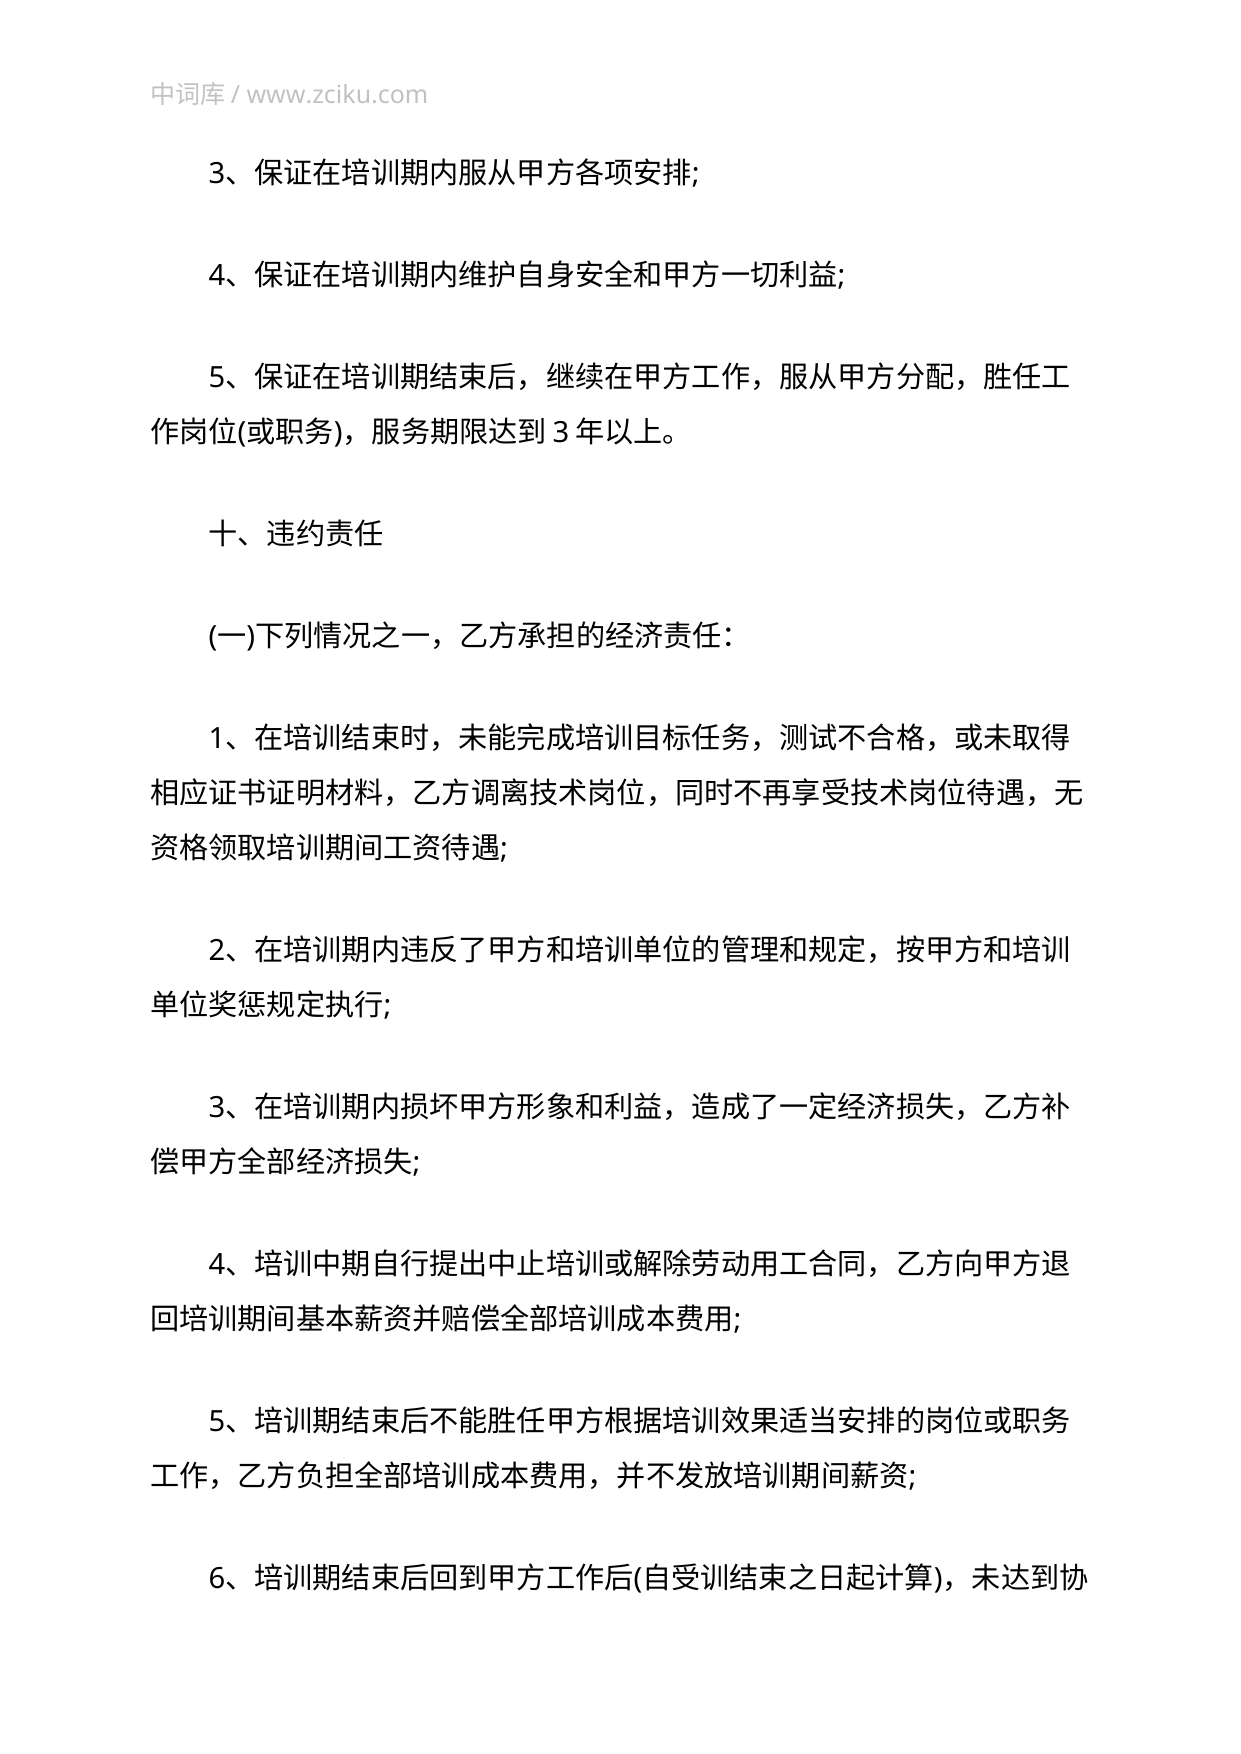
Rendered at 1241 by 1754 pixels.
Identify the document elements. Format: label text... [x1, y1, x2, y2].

text 5、培训期结束后不能胜任甲方根据培训效果适当安排的岗位或职务工作，乙方负担全部培训成本费用，并不发放培训期间薪资; [150, 1397, 1090, 1495]
text 2、在培训期内违反了甲方和培训单位的管理和规定，按甲方和培训单位奖惩规定执行; [150, 927, 1090, 1024]
text 5、保证在培训期结束后，继续在甲方工作，服从甲方分配，胜任工作岗位(或职务)，服务期限达到3年以上。 [150, 354, 1090, 451]
text 4、保证在培训期内维护自身安全和甲方一切利益; [150, 252, 1090, 294]
text (一)下列情况之一，乙方承担的经济责任： [150, 613, 1090, 655]
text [150, 1554, 1090, 1597]
text 1、在培训结束时，未能完成培训目标任务，测试不合格，或未取得相应证书证明材料，乙方调离技术岗位，同时不再享受技术岗位待遇，无资格领取培训期间工资待遇; [150, 715, 1090, 867]
text 十、违约责任 [150, 511, 1090, 553]
text 3、在培训期内损坏甲方形象和利益，造成了一定经济损失，乙方补偿甲方全部经济损失; [150, 1083, 1090, 1181]
text 3、保证在培训期内服从甲方各项安排; [150, 150, 1090, 192]
text 4、培训中期自行提出中止培训或解除劳动用工合同，乙方向甲方退回培训期间基本薪资并赔偿全部培训成本费用; [150, 1241, 1090, 1338]
